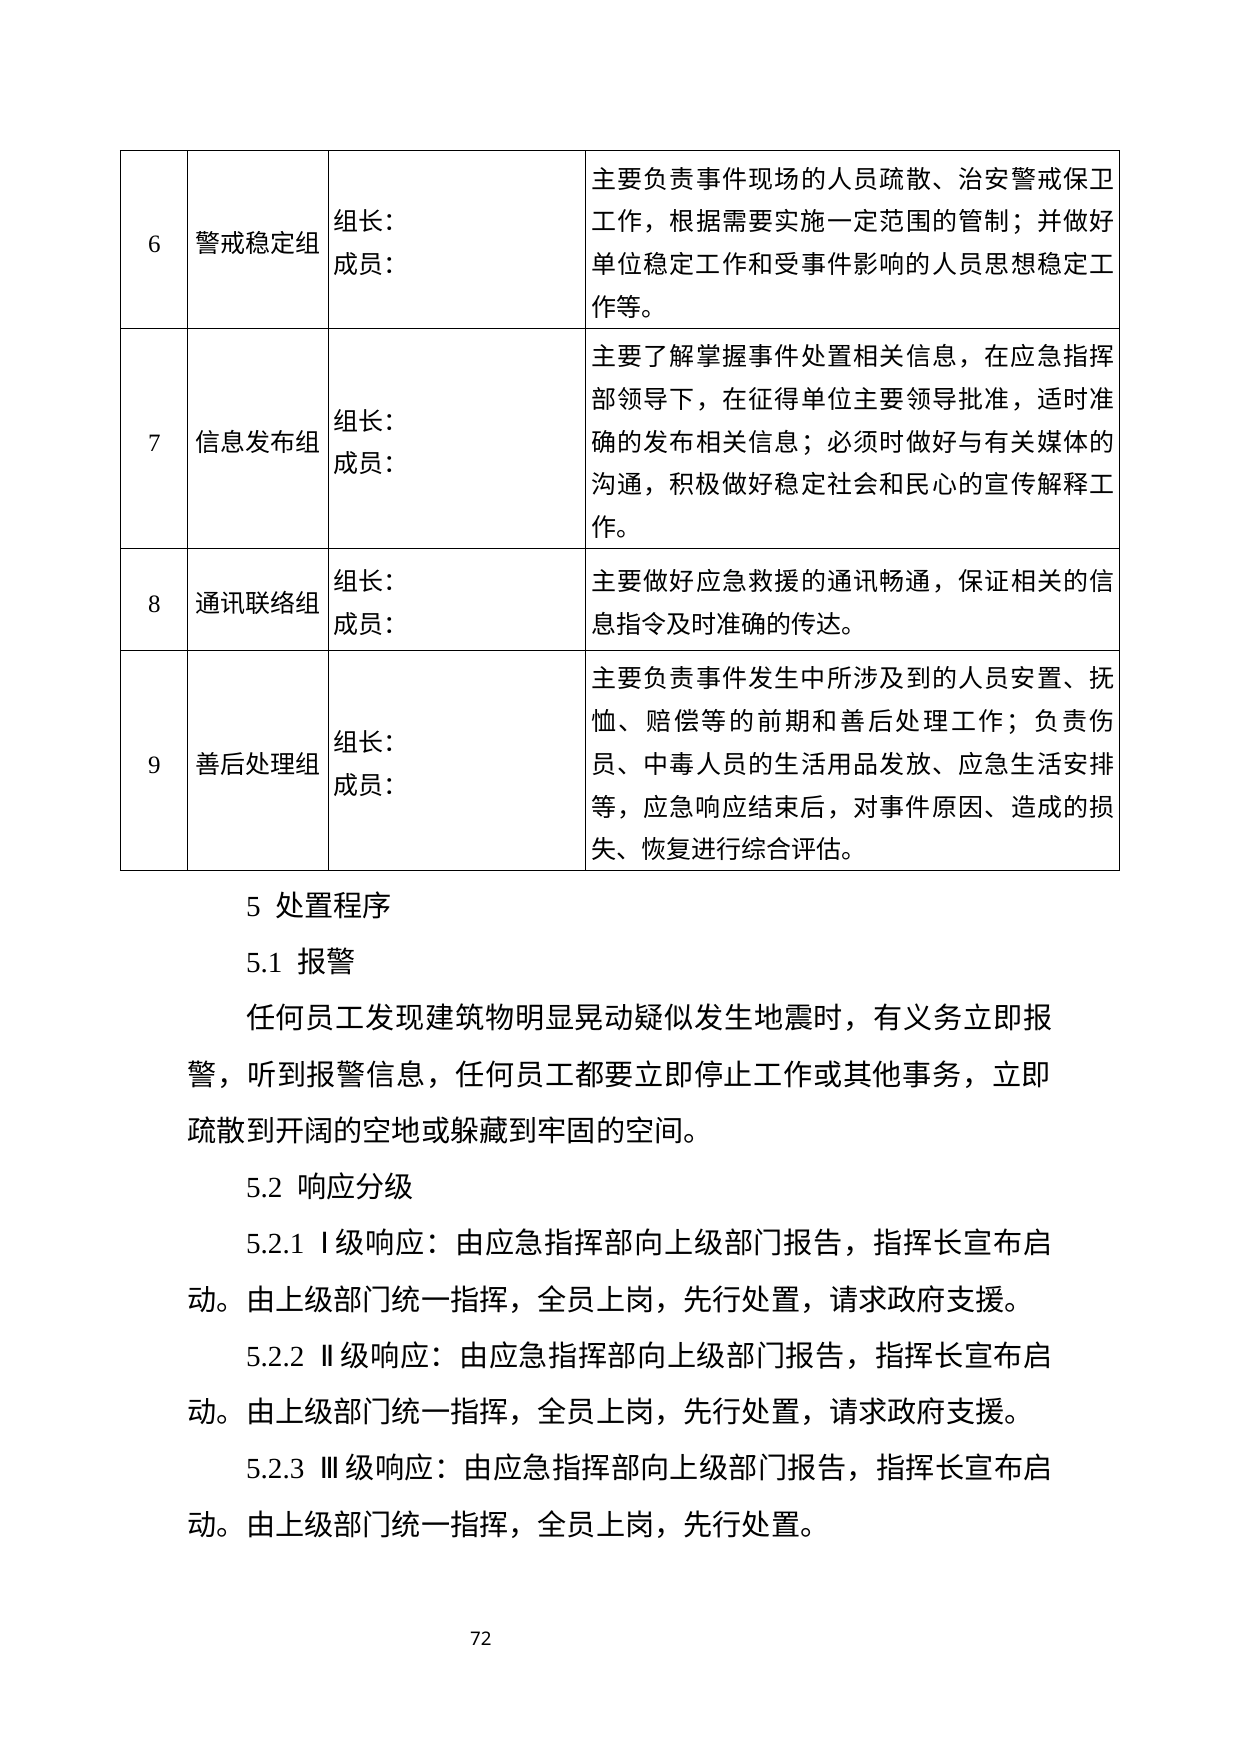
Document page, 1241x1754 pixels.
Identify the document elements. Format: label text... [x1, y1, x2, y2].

table_cell 主要负责事件发生中所涉及到的人员安置、抚恤、赔偿等的前期和善后处理工作；负责伤员、中毒人员的生活用品发放、应急生活安排等，应急响应结束后，对事件原因、造成的损失、恢复进行综合评估。 [586, 651, 1119, 870]
table_cell 通讯联络组 [188, 549, 328, 650]
table_cell 警戒稳定组 [188, 151, 328, 328]
text 5.2.1 Ⅰ级响应：由应急指挥部向上级部门报告，指挥长宣布启动。由上级部门统一指挥，全员上岗，先行处置，请求政府支援。 [187, 1209, 1053, 1321]
text 5.2 响应分级 [187, 1152, 1053, 1209]
table_cell 组长： 成员： [329, 651, 585, 870]
table_cell 9 [121, 651, 187, 870]
table_cell 组长： 成员： [329, 329, 585, 548]
table_cell 主要负责事件现场的人员疏散、治安警戒保卫工作，根据需要实施一定范围的管制；并做好单位稳定工作和受事件影响的人员思想稳定工作等。 [586, 151, 1119, 328]
table_cell 组长： 成员： [329, 549, 585, 650]
table_cell 主要了解掌握事件处置相关信息，在应急指挥部领导下，在征得单位主要领导批准，适时准确的发布相关信息；必须时做好与有关媒体的沟通，积极做好稳定社会和民心的宣传解释工作。 [586, 329, 1119, 548]
table_cell 6 [121, 151, 187, 328]
table_cell 善后处理组 [188, 651, 328, 870]
text 5.2.3 Ⅲ级响应：由应急指挥部向上级部门报告，指挥长宣布启动。由上级部门统一指挥，全员上岗，先行处置。 [187, 1434, 1053, 1546]
table_cell 组长： 成员： [329, 151, 585, 328]
text 5.2.2 Ⅱ级响应：由应急指挥部向上级部门报告，指挥长宣布启动。由上级部门统一指挥，全员上岗，先行处置，请求政府支援。 [187, 1321, 1053, 1434]
table_cell 7 [121, 329, 187, 548]
text 5 处置程序 [187, 871, 1053, 927]
text 任何员工发现建筑物明显晃动疑似发生地震时，有义务立即报警，听到报警信息，任何员工都要立即停止工作或其他事务，立即疏散到开阔的空地或躲藏到牢固的空间。 [187, 984, 1053, 1152]
table_cell 8 [121, 549, 187, 650]
table_cell 信息发布组 [188, 329, 328, 548]
table_cell 主要做好应急救援的通讯畅通，保证相关的信息指令及时准确的传达。 [586, 549, 1119, 650]
text 5.1 报警 [187, 927, 1053, 984]
